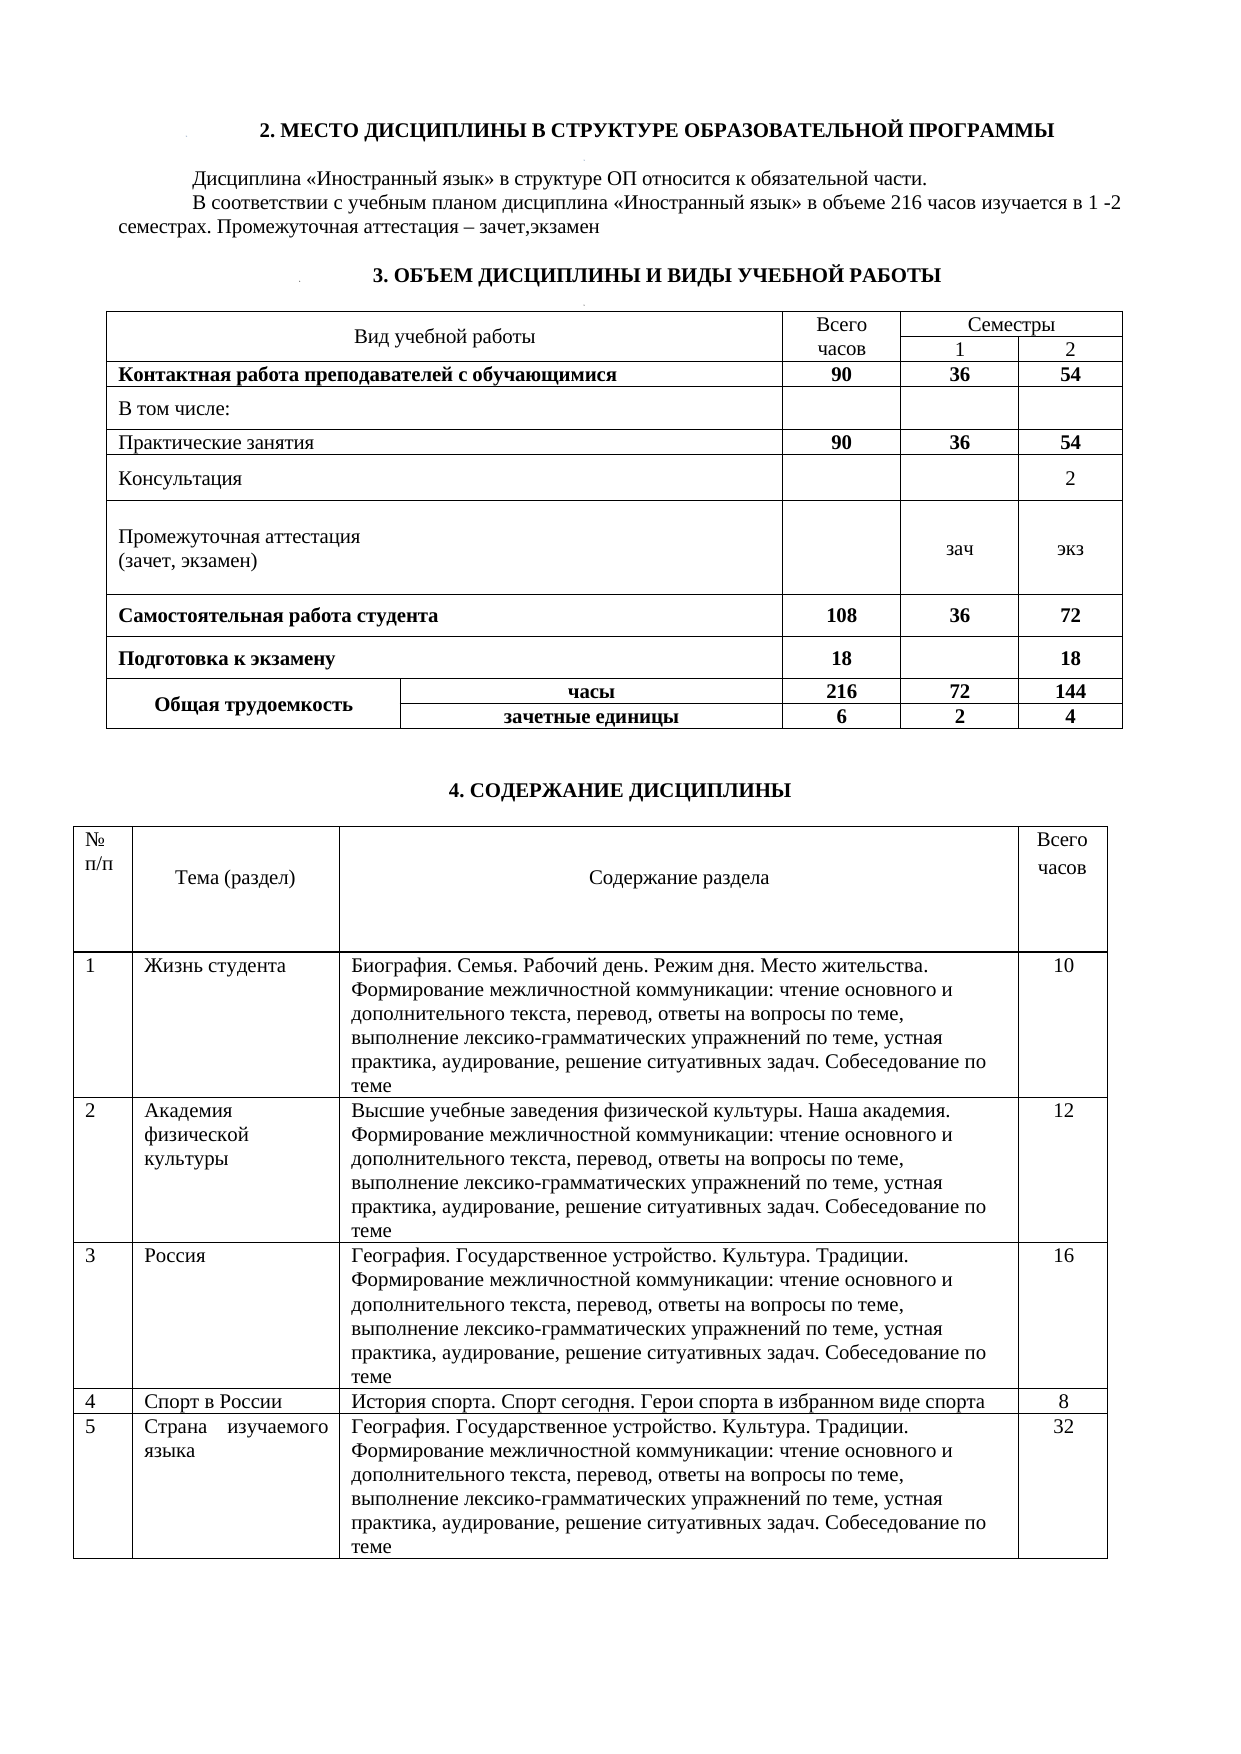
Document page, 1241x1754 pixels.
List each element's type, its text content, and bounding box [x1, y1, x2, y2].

table_cell Россия [133, 1243, 339, 1388]
table_cell 18 [783, 637, 900, 678]
text Дисциплина «Иностранный язык» в структуре ОП относится к обязательной части. [118, 166, 1122, 190]
table_cell Консультация [107, 455, 782, 500]
table_cell 10 [1019, 953, 1107, 1097]
table_cell Подготовка к экзамену [107, 637, 782, 678]
table_cell [901, 455, 1018, 500]
table_header Содержание раздела [340, 827, 1018, 951]
table_cell [783, 455, 900, 500]
table_cell [901, 637, 1018, 678]
table_cell 90 [783, 362, 900, 386]
table_cell 2 [901, 704, 1018, 728]
list 2. МЕСТО ДИСЦИПЛИНЫ В СТРУКТУРЕ ОБРАЗОВАТЕЛЬНОЙ ПРОГРАММЫ [118, 118, 1122, 142]
table_cell Общая трудоемкость [107, 679, 400, 728]
table_header Всего часов [783, 312, 900, 361]
table_cell 54 [1019, 430, 1122, 454]
table_cell 12 [1019, 1098, 1107, 1242]
text 4. СОДЕРЖАНИЕ ДИСЦИПЛИНЫ [118, 777, 1122, 802]
table_cell География. Государственное устройство. Культура. Традиции. Формирование межличностной коммуникации: чтение основного и дополнительного текста, перевод, ответы на вопросы по теме, выполнение лексико-грамматических упражнений по теме, устная практика, аудирование, решение ситуативных задач. Собеседование по теме [340, 1243, 1018, 1388]
table_cell [783, 387, 900, 429]
table_cell 3 [74, 1243, 132, 1388]
table_cell Практические занятия [107, 430, 782, 454]
table_cell История спорта. Спорт сегодня. Герои спорта в избранном виде спорта [340, 1389, 1018, 1413]
text В соответствии с учебным планом дисциплина «Иностранный язык» в объеме 216 часов изучается в 1 -2 семестрах. Промежуточная аттестация – зачет,экзамен [118, 190, 1122, 238]
table_cell [783, 501, 900, 594]
table_cell 4 [74, 1389, 132, 1413]
table_cell Промежуточная аттестация (зачет, экзамен) [107, 501, 782, 594]
table_cell 54 [1019, 362, 1122, 386]
list 3. ОБЪЕМ ДИСЦИПЛИНЫ И ВИДЫ УЧЕБНОЙ РАБОТЫ [118, 262, 1122, 287]
table_cell [901, 387, 1018, 429]
table_cell В том числе: [107, 387, 782, 429]
table_cell 6 [783, 704, 900, 728]
table_cell 2 [1019, 455, 1122, 500]
table_cell экз [1019, 501, 1122, 594]
table_cell 108 [783, 595, 900, 636]
table_header Всего часов [1019, 827, 1107, 951]
table_cell 36 [901, 595, 1018, 636]
table_cell Высшие учебные заведения физической культуры. Наша академия. Формирование межличностной коммуникации: чтение основного и дополнительного текста, перевод, ответы на вопросы по теме, выполнение лексико-грамматических упражнений по теме, устная практика, аудирование, решение ситуативных задач. Собеседование по теме [340, 1098, 1018, 1242]
table_cell Контактная работа преподавателей с обучающимися [107, 362, 782, 386]
table_cell 90 [783, 430, 900, 454]
table_cell зачетные единицы [401, 704, 782, 728]
table_cell 2 [1019, 337, 1122, 361]
table_cell 4 [1019, 704, 1122, 728]
table_cell 18 [1019, 637, 1122, 678]
table_cell 144 [1019, 679, 1122, 703]
table_cell Спорт в России [133, 1389, 339, 1413]
table_header Вид учебной работы [107, 312, 782, 361]
table_cell 36 [901, 430, 1018, 454]
table_cell 1 [74, 953, 132, 1097]
table_cell 1 [901, 337, 1018, 361]
table_cell 36 [901, 362, 1018, 386]
table_cell География. Государственное устройство. Культура. Традиции. Формирование межличностной коммуникации: чтение основного и дополнительного текста, перевод, ответы на вопросы по теме, выполнение лексико-грамматических упражнений по теме, устная практика, аудирование, решение ситуативных задач. Собеседование по теме [340, 1414, 1018, 1558]
table_cell 8 [1019, 1389, 1107, 1413]
table_header Семестры [901, 312, 1122, 336]
table_cell 2 [74, 1098, 132, 1242]
table_header № п/п [74, 827, 132, 951]
table_cell Жизнь студента [133, 953, 339, 1097]
table_cell 16 [1019, 1243, 1107, 1388]
table_cell 216 [783, 679, 900, 703]
table_cell 32 [1019, 1414, 1107, 1558]
table_cell часы [401, 679, 782, 703]
table_cell 5 [74, 1414, 132, 1558]
table_cell зач [901, 501, 1018, 594]
table_cell 72 [1019, 595, 1122, 636]
table_cell 72 [901, 679, 1018, 703]
table_cell Академия физической культуры [133, 1098, 339, 1242]
table_cell Биография. Семья. Рабочий день. Режим дня. Место жительства. Формирование межличностной коммуникации: чтение основного и дополнительного текста, перевод, ответы на вопросы по теме, выполнение лексико-грамматических упражнений по теме, устная практика, аудирование, решение ситуативных задач. Собеседование по теме [340, 953, 1018, 1097]
table_cell Страна изучаемого языка [133, 1414, 339, 1558]
table_header Тема (раздел) [133, 827, 339, 951]
table_cell Самостоятельная работа студента [107, 595, 782, 636]
table_cell [1019, 387, 1122, 429]
